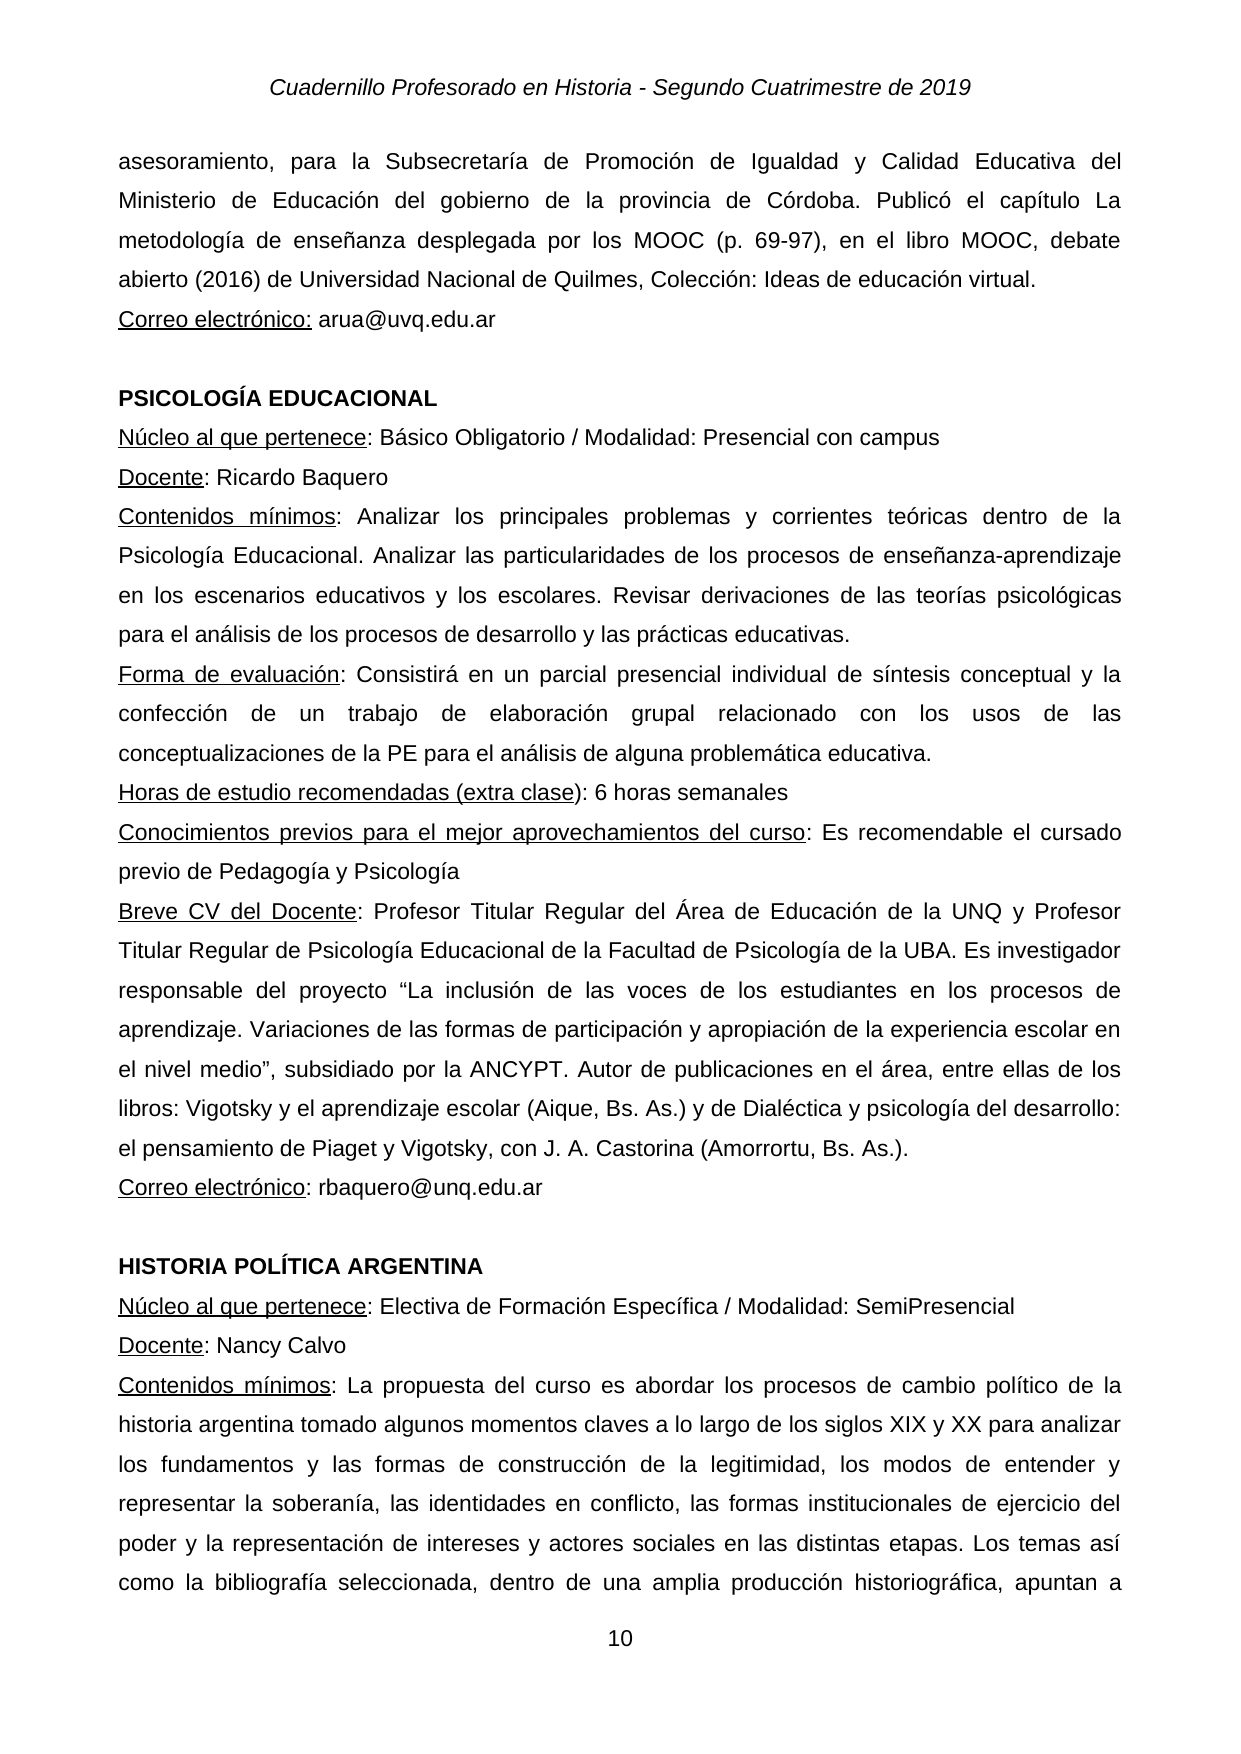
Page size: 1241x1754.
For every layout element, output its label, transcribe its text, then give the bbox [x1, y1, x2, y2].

text Núcleo al que pertenece: Básico Obligatorio / Modalidad: Presencial con campus [118, 424, 1122, 450]
text Historia Política Argentina [118, 1253, 1122, 1279]
text Breve CV del Docente: Profesor Titular Regular del Área de Educación de la UNQ y Profesor Titular Regular de Psicología Educacional de la Facultad de Psicología de la UBA. Es investigador responsable del proyecto “La inclusión de las voces de los estudiantes en los procesos de aprendizaje. Variaciones de las formas de participación y apropiación de la experiencia escolar en el nivel medio”, subsidiado por la ANCYPT. Autor de publicaciones en el área, entre ellas de los libros: Vigotsky y el aprendizaje escolar (Aique, Bs. As.) y de Dialéctica y psicología del desarrollo: el pensamiento de Piaget y Vigotsky, con J. A. Castorina (Amorrortu, Bs. As.). [118, 898, 1122, 1161]
text Núcleo al que pertenece: Electiva de Formación Específica / Modalidad: SemiPresencial [118, 1293, 1122, 1319]
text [118, 1372, 1122, 1595]
text Correo electrónico: rbaquero@unq.edu.ar [118, 1174, 1122, 1201]
text Docente: Ricardo Baquero [118, 463, 1122, 490]
text Conocimientos previos para el mejor aprovechamientos del curso: Es recomendable el cursado previo de Pedagogía y Psicología [118, 819, 1122, 885]
text Contenidos mínimos: Analizar los principales problemas y corrientes teóricas dentro de la Psicología Educacional. Analizar las particularidades de los procesos de enseñanza-aprendizaje en los escenarios educativos y los escolares. Revisar derivaciones de las teorías psicológicas para el análisis de los procesos de desarrollo y las prácticas educativas. [118, 503, 1122, 648]
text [118, 148, 1122, 292]
text Forma de evaluación: Consistirá en un parcial presencial individual de síntesis conceptual y la confección de un trabajo de elaboración grupal relacionado con los usos de las conceptualizaciones de la PE para el análisis de alguna problemática educativa. [118, 661, 1122, 766]
text Horas de estudio recomendadas (extra clase): 6 horas semanales [118, 779, 1122, 806]
text Correo electrónico: arua@uvq.edu.ar [118, 306, 1122, 332]
text PSICOLOGÍA EDUCACIONAL [118, 384, 1122, 411]
text Docente: Nancy Calvo [118, 1332, 1122, 1358]
